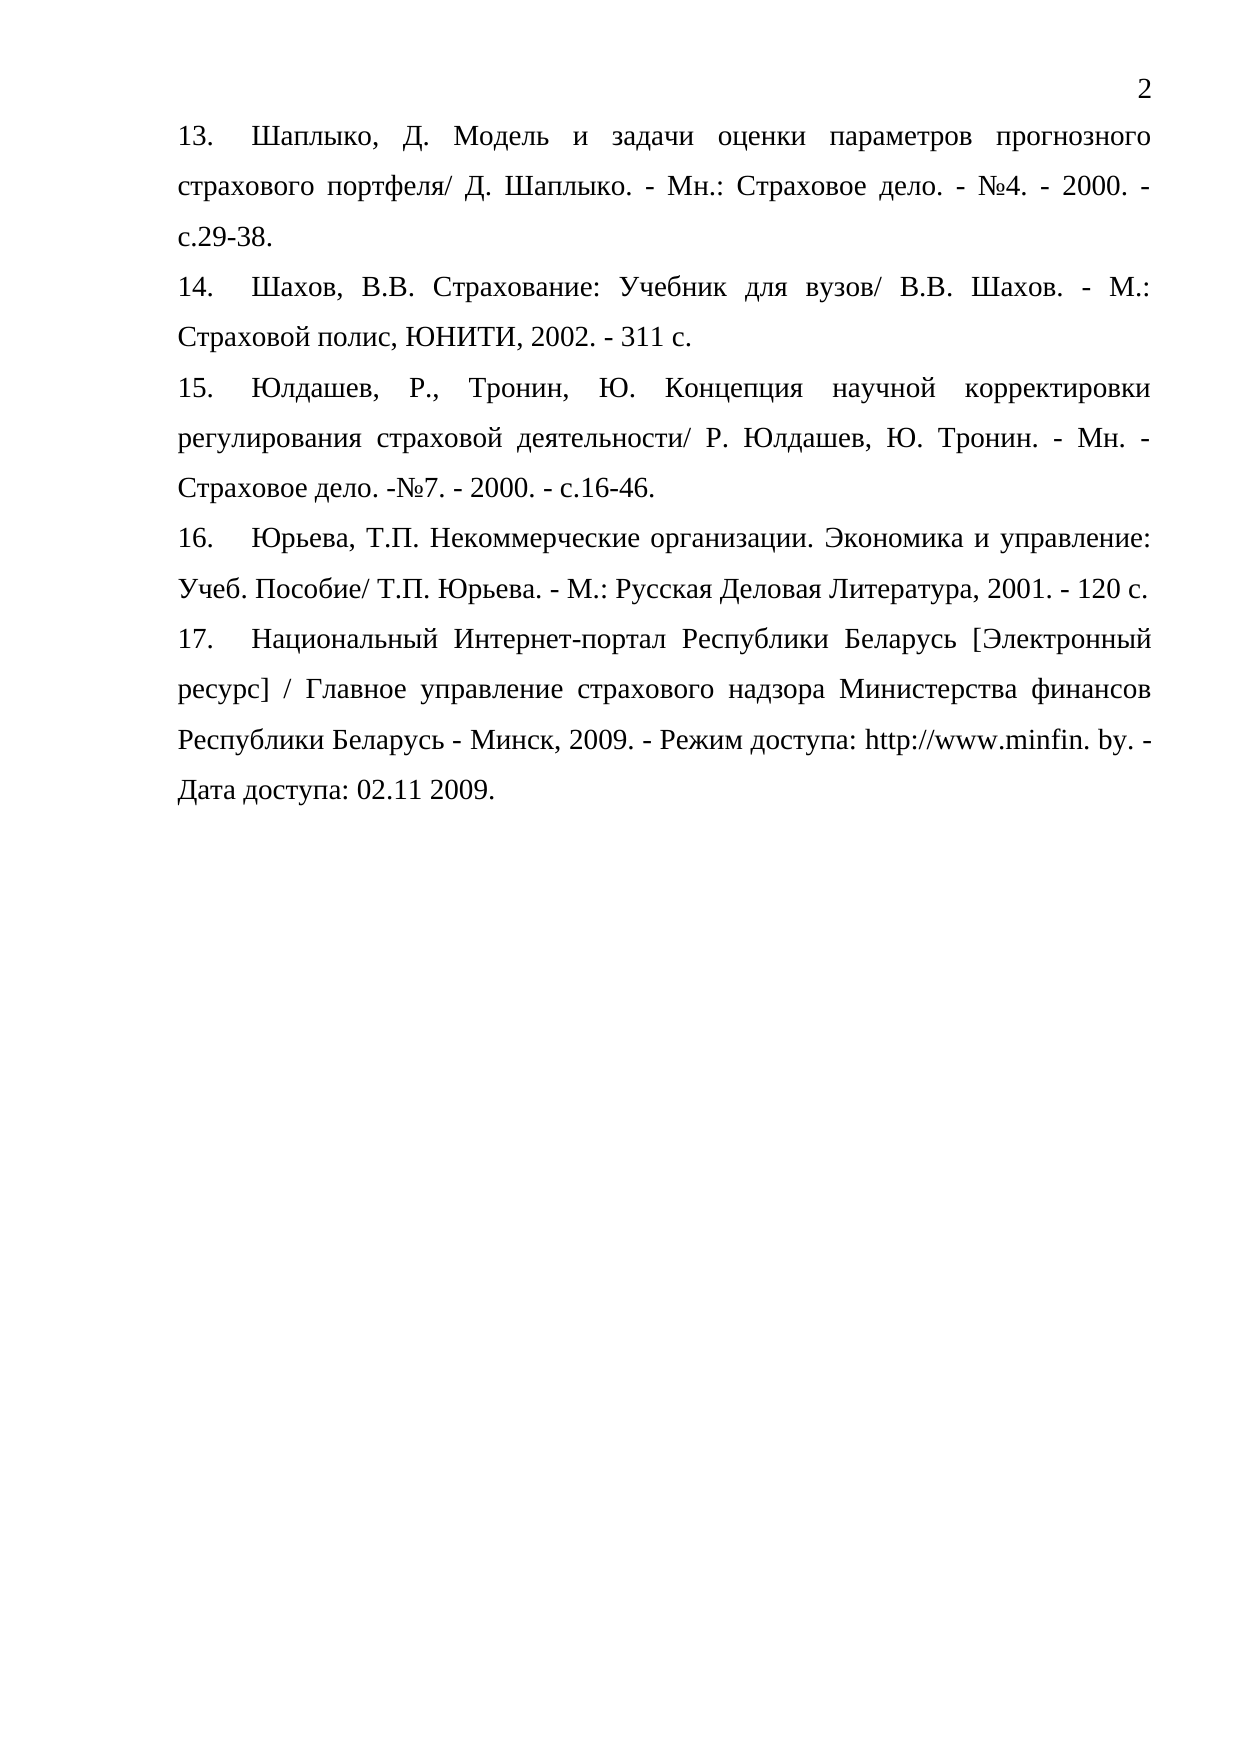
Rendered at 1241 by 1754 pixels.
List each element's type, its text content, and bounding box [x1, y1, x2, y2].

text Шаплыко, Д. Модель и задачи оценки параметров прогнозного страхового портфеля/ Д. Шаплыко. - Мн.: Страховое дело. - №4. - 2000. - с.29-38. [177, 118, 1152, 252]
text Национальный Интернет-портал Республики Беларусь [Электронный ресурс] / Главное управление страхового надзора Министерства финансов Республики Беларусь - Минск, 2009. - Режим доступа: http://www.minfin. by. - Дата доступа: 02.11 2009. [177, 621, 1152, 806]
text Юрьева, Т.П. Некоммерческие организации. Экономика и управление: Учеб. Пособие/ Т.П. Юрьева. - М.: Русская Деловая Литература, 2001. - 120 с. [177, 521, 1152, 604]
text Юлдашев, Р., Тронин, Ю. Концепция научной корректировки регулирования страховой деятельности/ Р. Юлдашев, Ю. Тронин. - Мн. - Страховое дело. -№7. - 2000. - с.16-46. [177, 370, 1152, 504]
text Шахов, В.В. Страхование: Учебник для вузов/ В.В. Шахов. - М.: Страховой полис, ЮНИТИ, 2002. - 311 с. [177, 269, 1152, 353]
